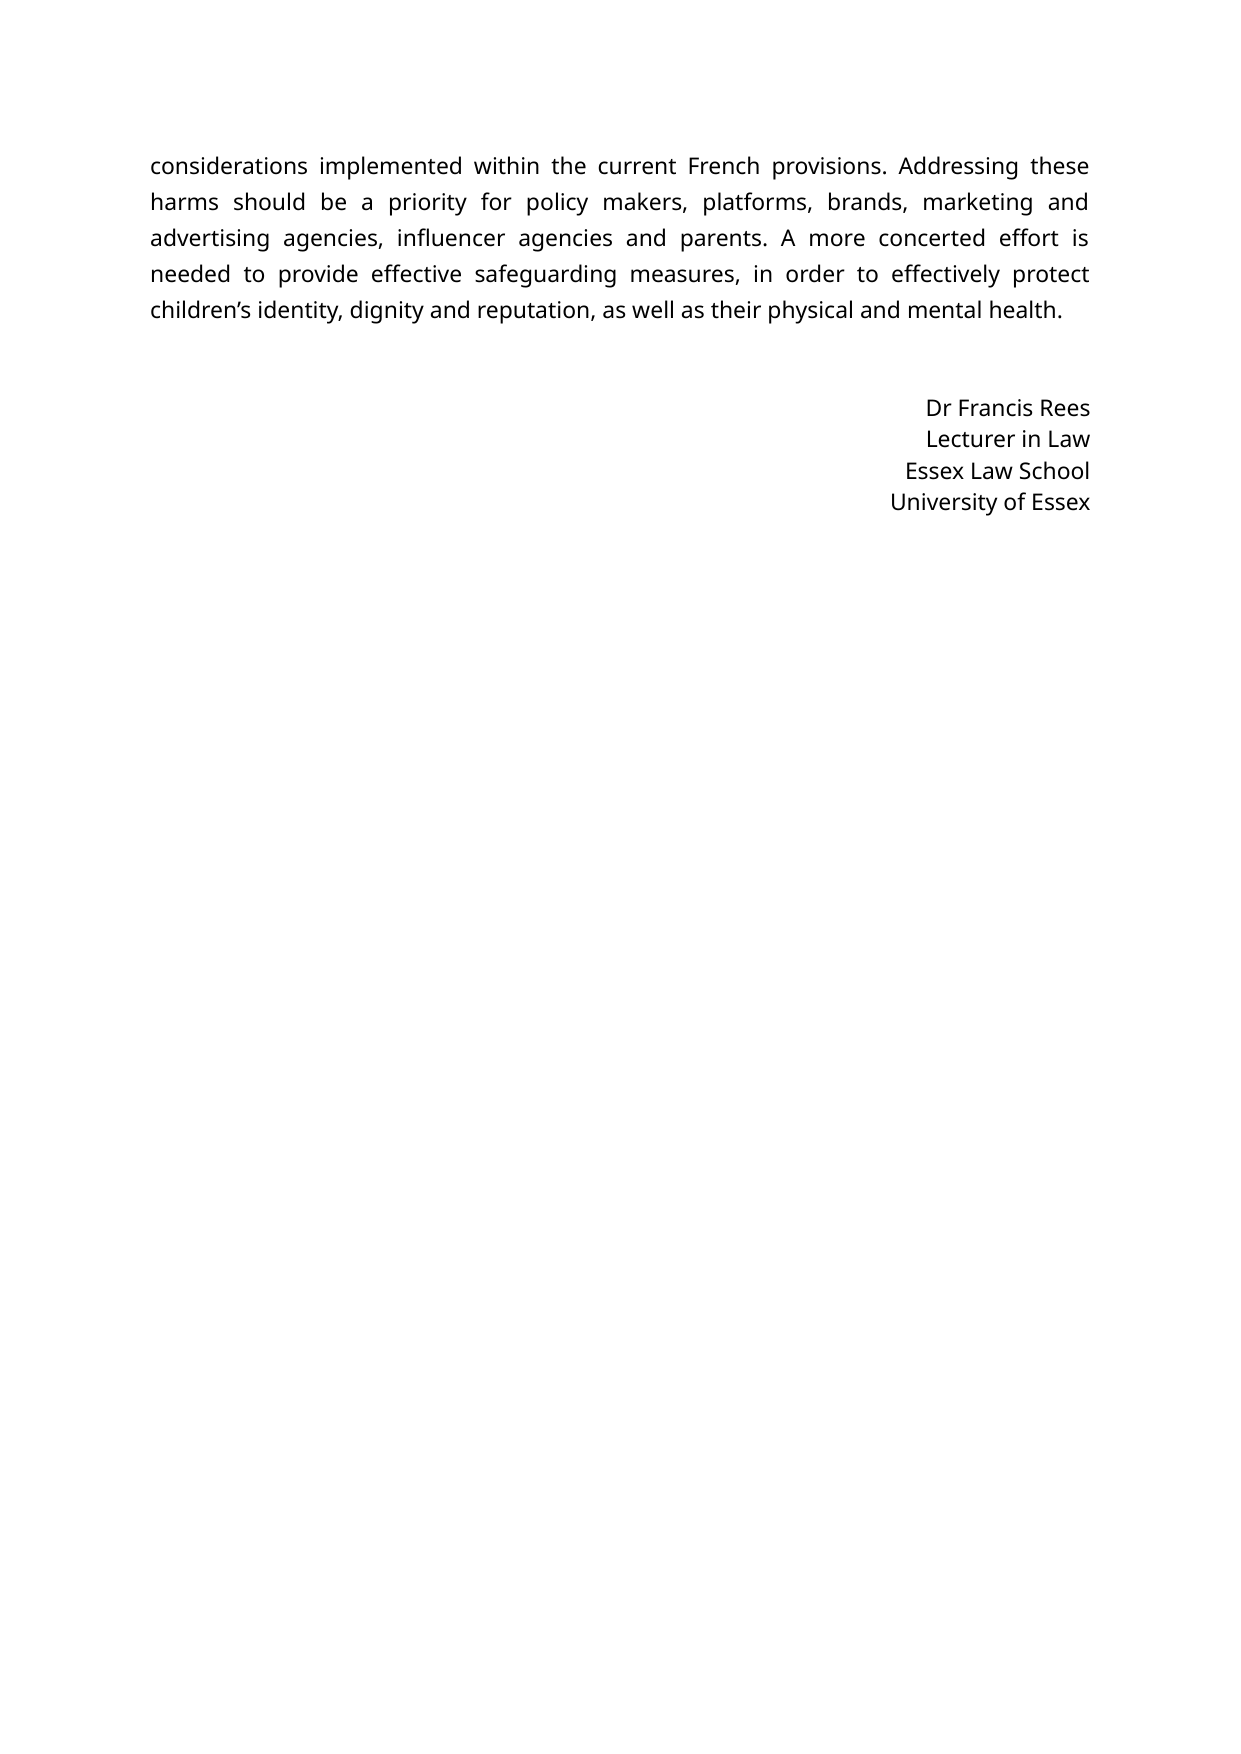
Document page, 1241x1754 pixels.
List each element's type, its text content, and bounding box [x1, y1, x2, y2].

text Lecturer in Law [150, 423, 1090, 455]
text Essex Law School [150, 455, 1090, 486]
text University of Essex [150, 486, 1090, 517]
text The research underpinning this risk assessment framework evidences that a more comprehensive consideration of the harms inherent in child digital labour on social media platforms is needed in order to inform any proposed regulatory measures. The harms articulated above extend beyond the education, financial, and privacy considerations implemented within the current French provisions. Addressing these harms should be a priority for policy makers, platforms, brands, marketing and advertising agencies, influencer agencies and parents. A more concerted effort is needed to provide effective safeguarding measures, in order to effectively protect children’s identity, dignity and reputation, as well as their physical and mental health. [150, 150, 1090, 325]
text Dr Francis Rees [150, 392, 1090, 423]
